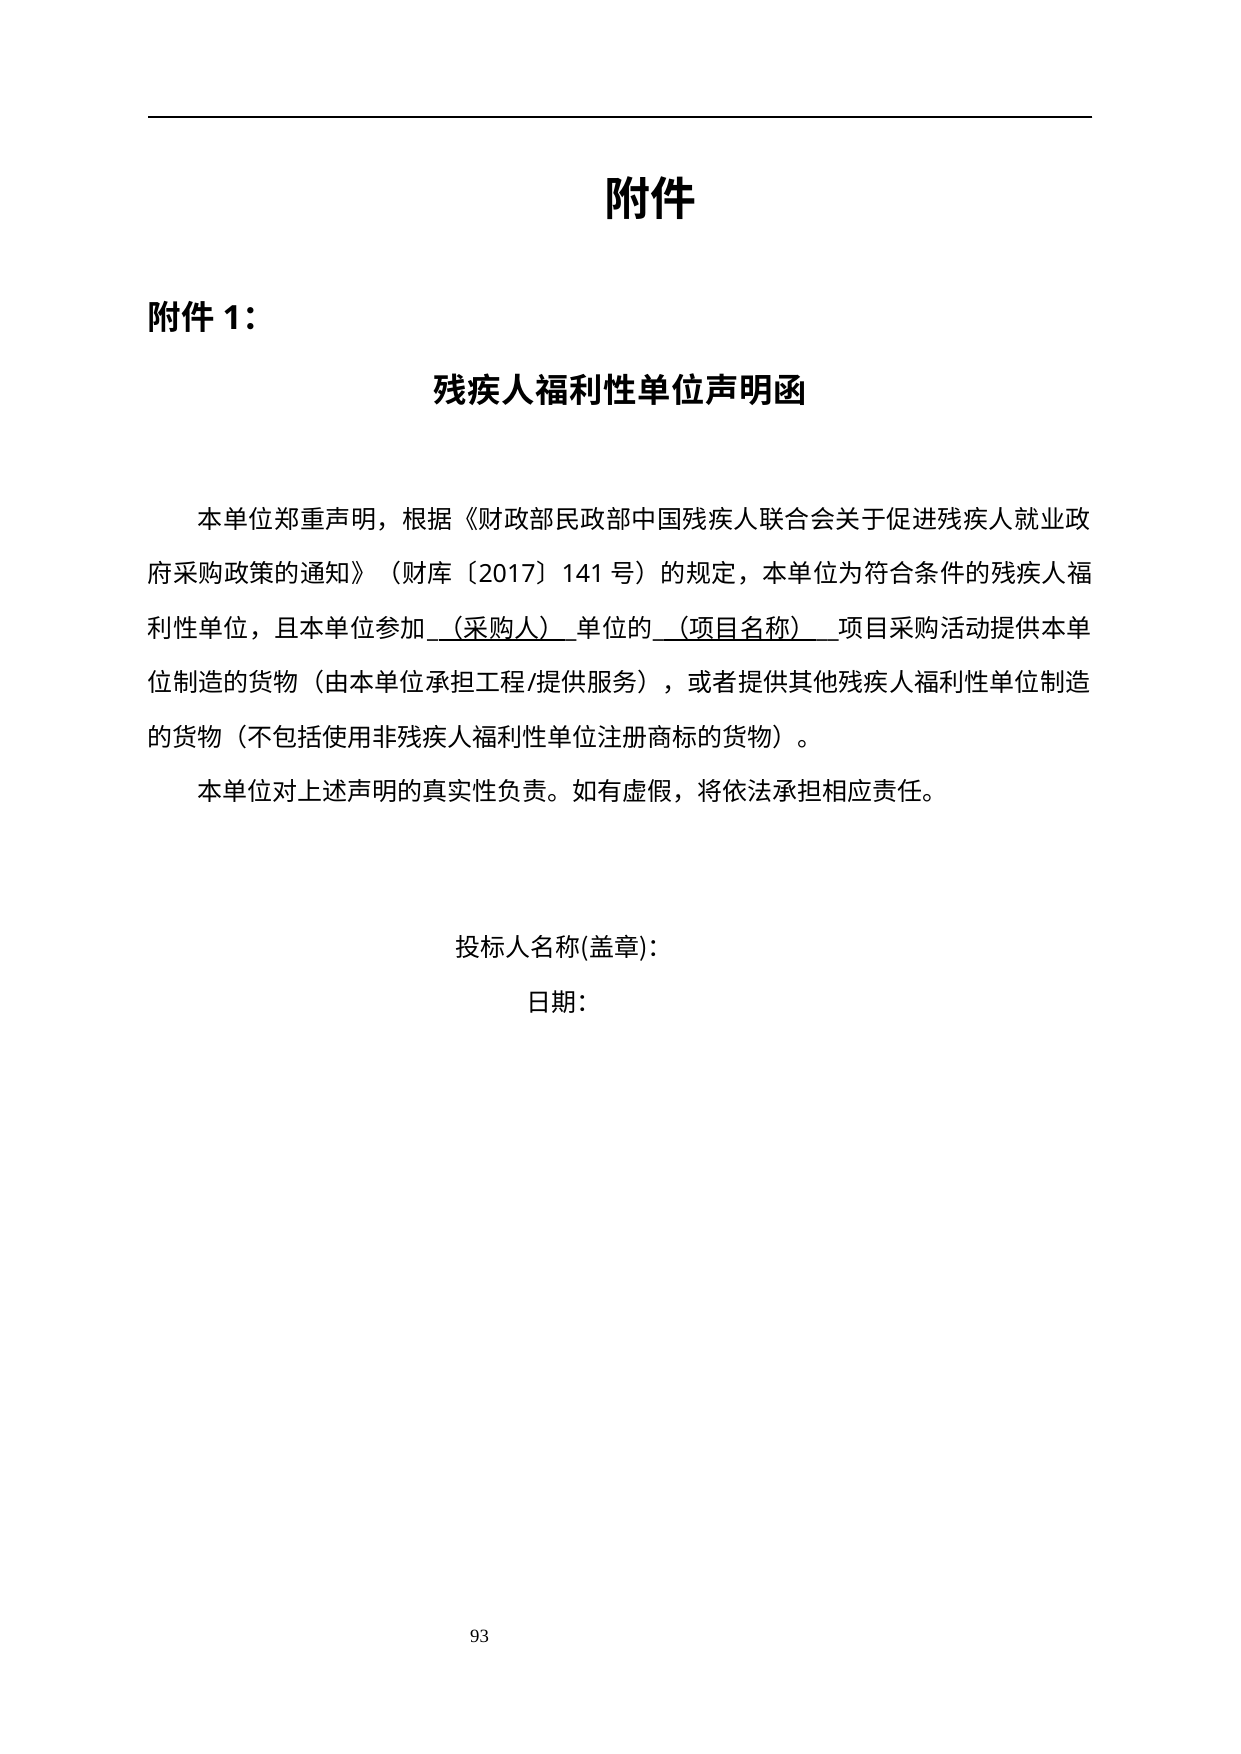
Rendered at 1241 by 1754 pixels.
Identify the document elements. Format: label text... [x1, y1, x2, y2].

text 残疾人福利性单位声明函 [148, 363, 1092, 412]
subtitle 附件 [282, 162, 1092, 228]
text 日期： [148, 982, 930, 1018]
text 附件1： [148, 291, 1092, 339]
text 本单位郑重声明，根据《财政部民政部中国残疾人联合会关于促进残疾人就业政府采购政策的通知》（财库〔2017〕141号）的规定，本单位为符合条件的残疾人福利性单位，且本单位参加_（采购人）_单位的_（项目名称）__项目采购活动提供本单位制造的货物（由本单位承担工程/提供服务），或者提供其他残疾人福利性单位制造的货物（不包括使用非残疾人福利性单位注册商标的货物）。 [148, 499, 1092, 753]
text 投标人名称(盖章)： [148, 928, 930, 964]
text 本单位对上述声明的真实性负责。如有虚假，将依法承担相应责任。 [148, 771, 1092, 808]
